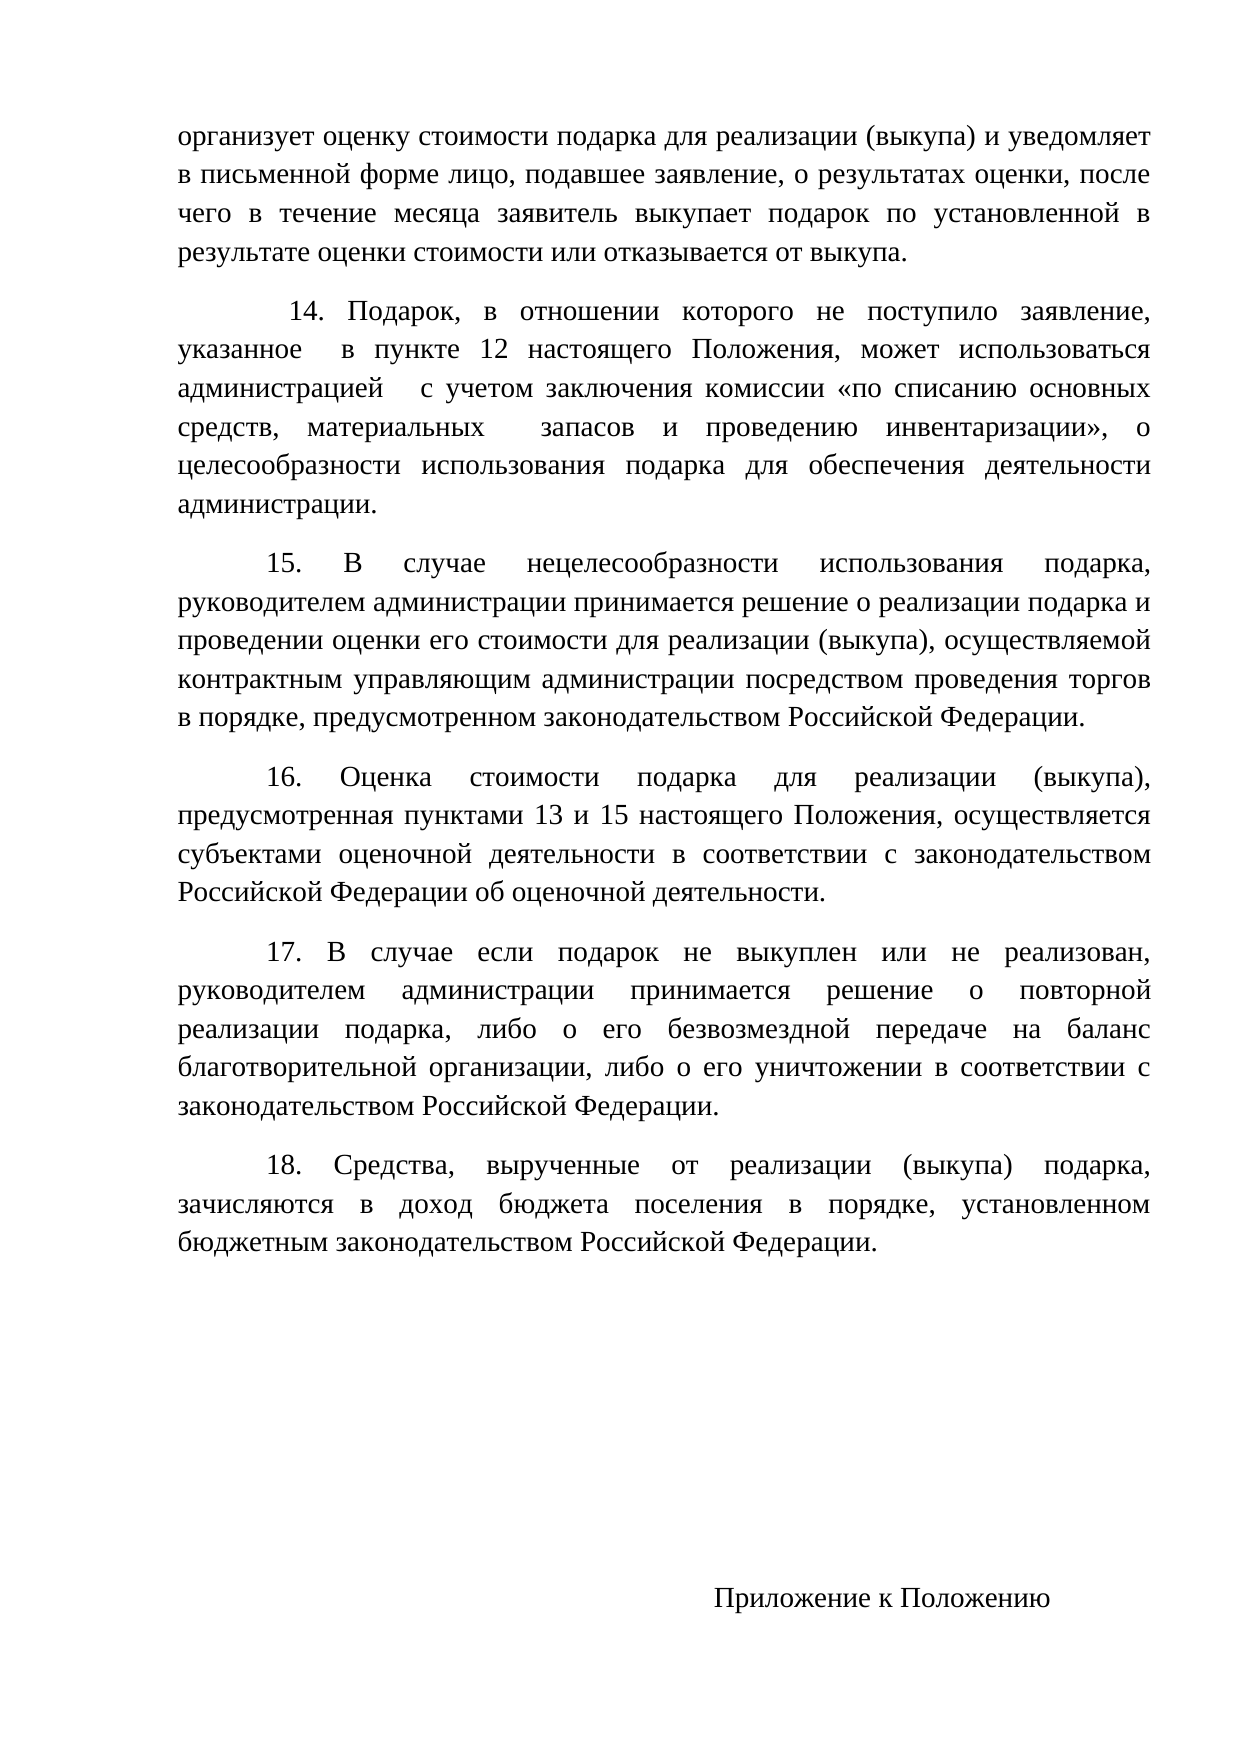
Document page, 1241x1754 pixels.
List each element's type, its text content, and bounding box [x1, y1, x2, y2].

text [177, 118, 1152, 267]
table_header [702, 1581, 1138, 1614]
text 16. Оценка стоимости подарка для реализации (выкупа), предусмотренная пунктами 13 и 15 настоящего Положения, осуществляется субъектами оценочной деятельности в соответствии с законодательством Российской Федерации об оценочной деятельности. [177, 759, 1152, 908]
text 14. Подарок, в отношении которого не поступило заявление, указанное в пункте 12 настоящего Положения, может использоваться администрацией с учетом заключения комиссии «по списанию основных средств, материальных запасов и проведению инвентаризации», о целесообразности использования подарка для обеспечения деятельности администрации. [177, 293, 1152, 519]
text 17. В случае если подарок не выкуплен или не реализован, руководителем администрации принимается решение о повторной реализации подарка, либо о его безвозмездной передаче на баланс благотворительной организации, либо о его уничтожении в соответствии с законодательством Российской Федерации. [177, 934, 1152, 1121]
text 18. Средства, вырученные от реализации (выкупа) подарка, зачисляются в доход бюджета поселения в порядке, установленном бюджетным законодательством Российской Федерации. [177, 1147, 1152, 1258]
text 15. В случае нецелесообразности использования подарка, руководителем администрации принимается решение о реализации подарка и проведении оценки его стоимости для реализации (выкупа), осуществляемой контрактным управляющим администрации посредством проведения торгов в порядке, предусмотренном законодательством Российской Федерации. [177, 545, 1152, 733]
